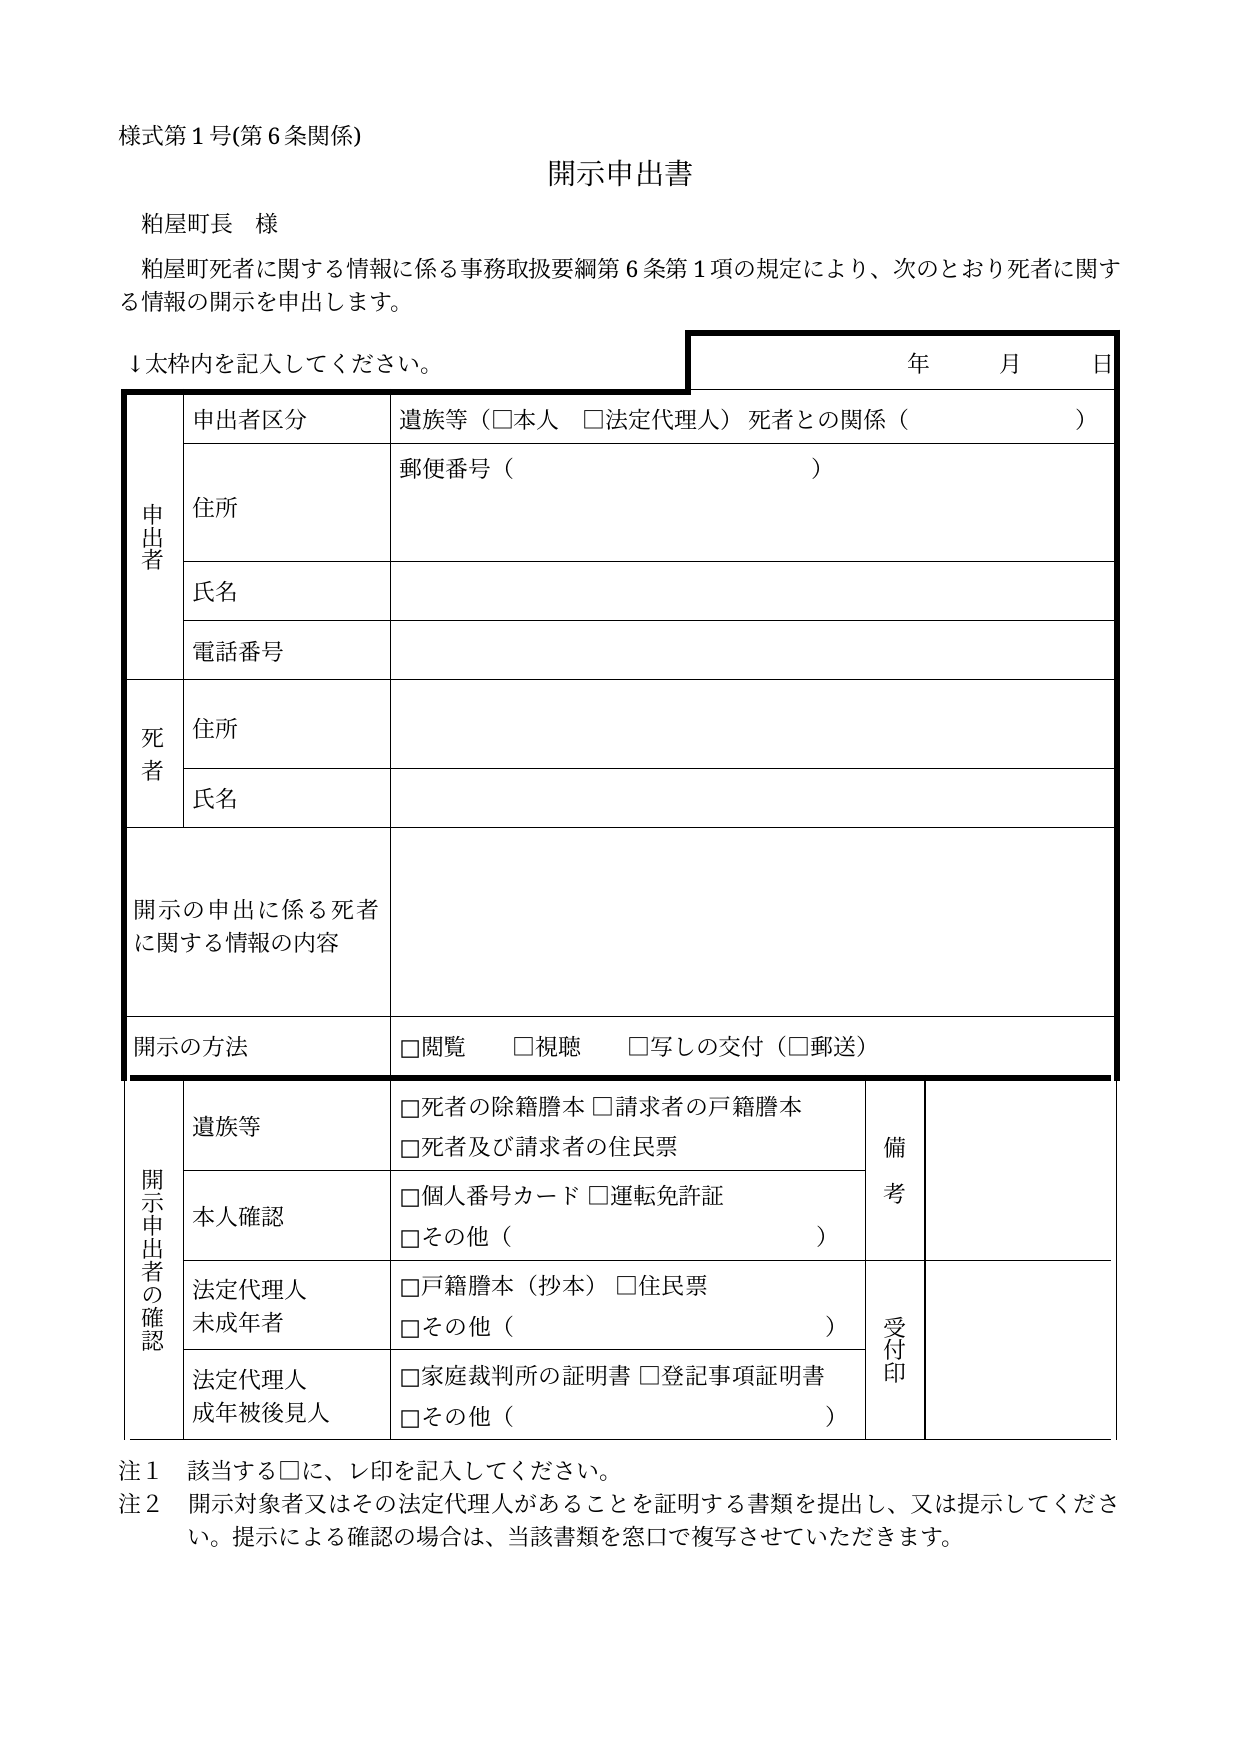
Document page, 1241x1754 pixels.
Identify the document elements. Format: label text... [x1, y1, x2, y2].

text 注２ 開示対象者又はその法定代理人があることを証明する書類を提出し、又は提示してください。提示による確認の場合は、当該書類を窓口で複写させていただきます。 [118, 1486, 1122, 1551]
table_cell □死者の除籍謄本 □請求者の戸籍謄本 □死者及び請求者の住民票 [391, 1081, 865, 1170]
table_cell 氏名 [184, 769, 390, 827]
table_cell 遺族等（□本人 □法定代理人） 死者との関係（ ） [391, 390, 1114, 443]
table_cell 住所 [184, 444, 390, 561]
table_cell 電話番号 [184, 621, 390, 679]
table_cell [391, 621, 1114, 679]
table_cell 死 者 [127, 680, 183, 827]
table_cell 開示の申出に係る死者に関する情報の内容 [127, 828, 390, 1016]
table_cell 郵便番号（ ） [391, 444, 1114, 561]
text 注１ 該当する□に、レ印を記入してください。 [118, 1453, 1122, 1486]
table_cell □家庭裁判所の証明書 □登記事項証明書 □その他（ ） [391, 1350, 865, 1439]
table_cell □個人番号カード □運転免許証 □その他（ ） [391, 1171, 865, 1259]
table_cell [926, 1260, 1116, 1439]
table_cell [391, 828, 1114, 1016]
table_cell 申出者 [127, 395, 183, 679]
table_cell 受付印 [866, 1261, 924, 1439]
table_cell 法定代理人 未成年者 [184, 1261, 390, 1349]
table_cell [926, 1075, 1116, 1259]
table_cell 法定代理人 成年被後見人 [184, 1350, 390, 1439]
table_cell 氏名 [184, 562, 390, 620]
table_header 年 月 日 [691, 336, 1114, 389]
table_cell 開示の方法 [127, 1017, 390, 1075]
text 粕屋町死者に関する情報に係る事務取扱要綱第6条第1項の規定により、次のとおり死者に関する情報の開示を申出します。 [118, 251, 1122, 317]
table_cell 本人確認 [184, 1171, 390, 1259]
text 開示申出書 [118, 151, 1122, 193]
table_cell 備 考 [866, 1081, 924, 1259]
table_cell 開示申出者の確認 [125, 1075, 183, 1439]
text 様式第1号(第6条関係) [118, 118, 1122, 151]
table_cell 遺族等 [184, 1081, 390, 1170]
table_cell 申出者区分 [184, 395, 390, 443]
table_cell [391, 769, 1114, 827]
table_header ↓太枠内を記入してください。 [124, 330, 685, 389]
table_cell [391, 680, 1114, 768]
table_cell 住所 [184, 680, 390, 768]
text 粕屋町長 様 [118, 206, 1122, 238]
table_cell □閲覧 □視聴 □写しの交付（□郵送） [391, 1017, 1114, 1075]
table_cell □戸籍謄本（抄本） □住民票 □その他（ ） [391, 1261, 865, 1349]
table_cell [391, 562, 1114, 620]
